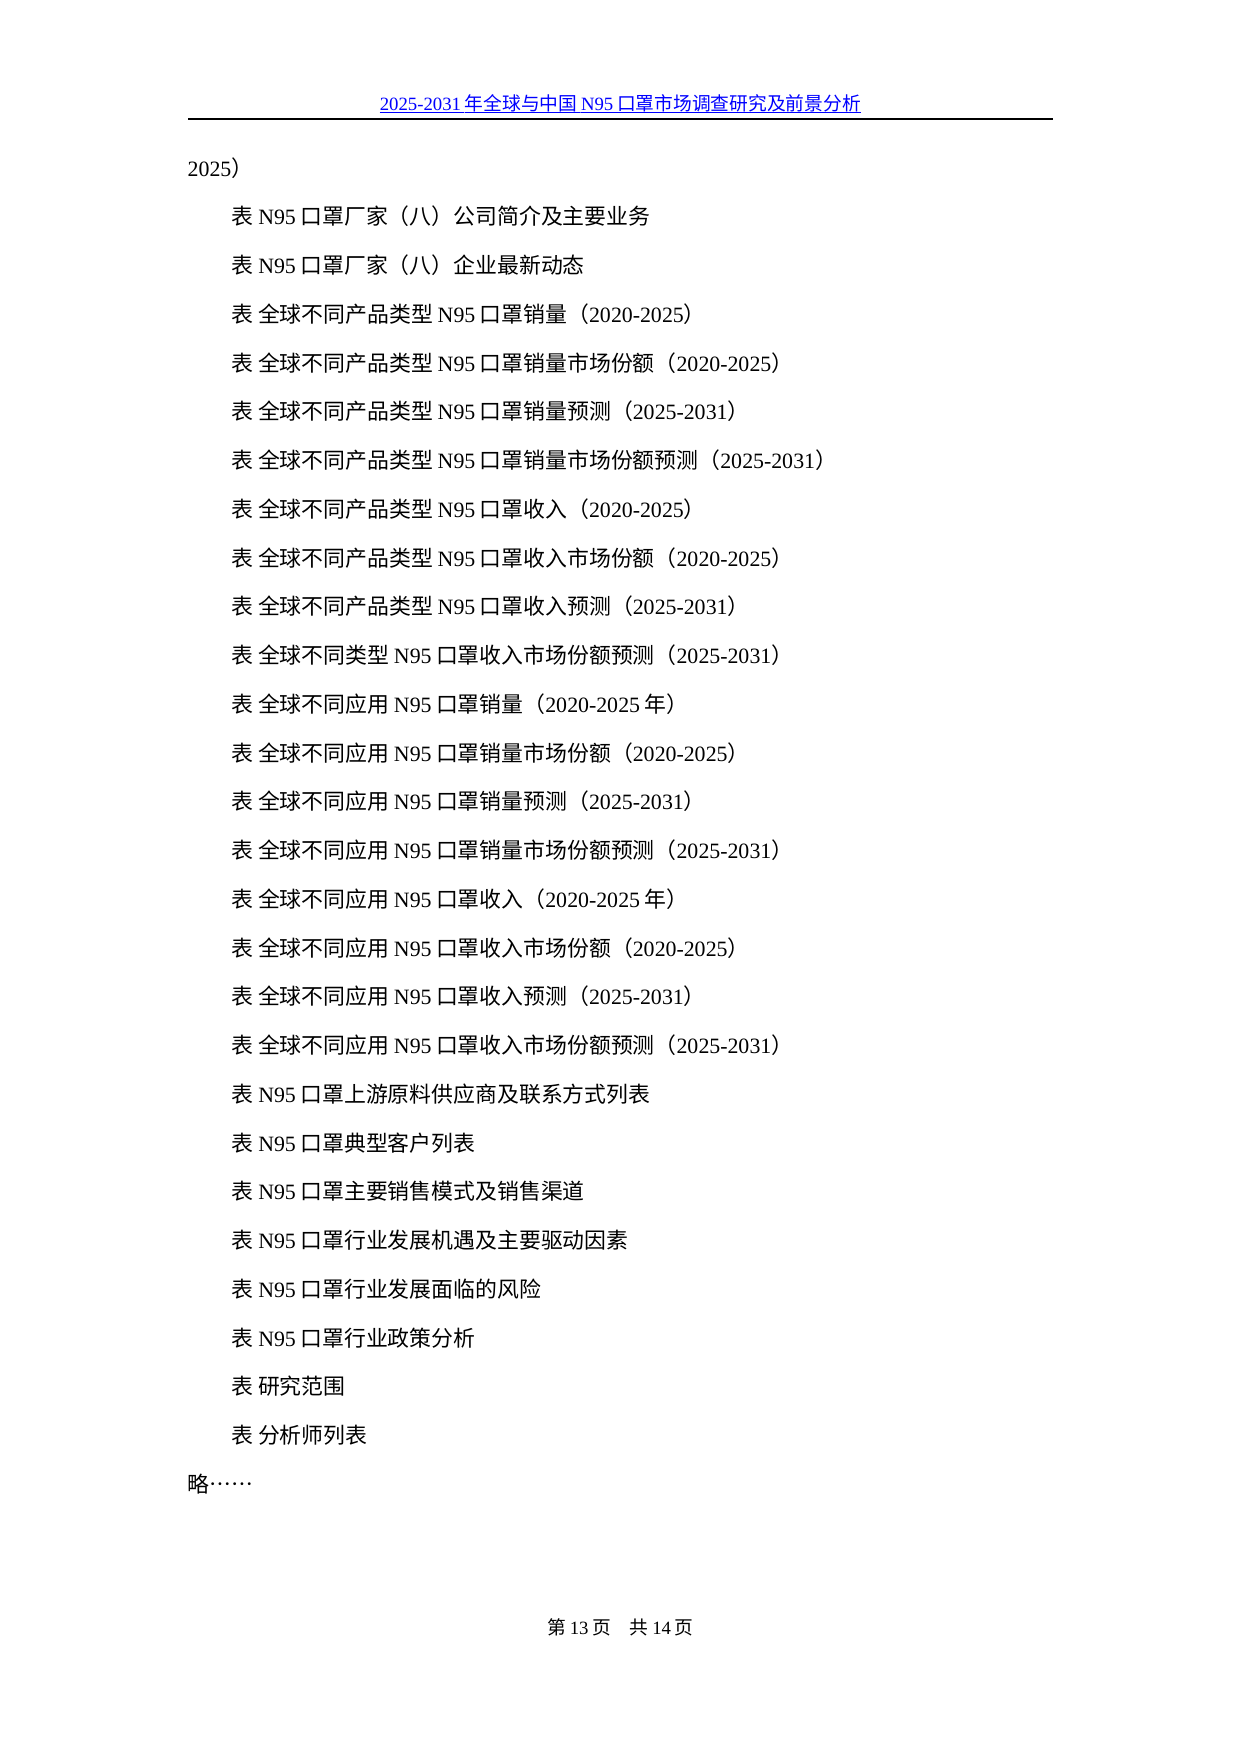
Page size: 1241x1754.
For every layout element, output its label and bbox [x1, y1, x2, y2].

text [187, 150, 1053, 1499]
